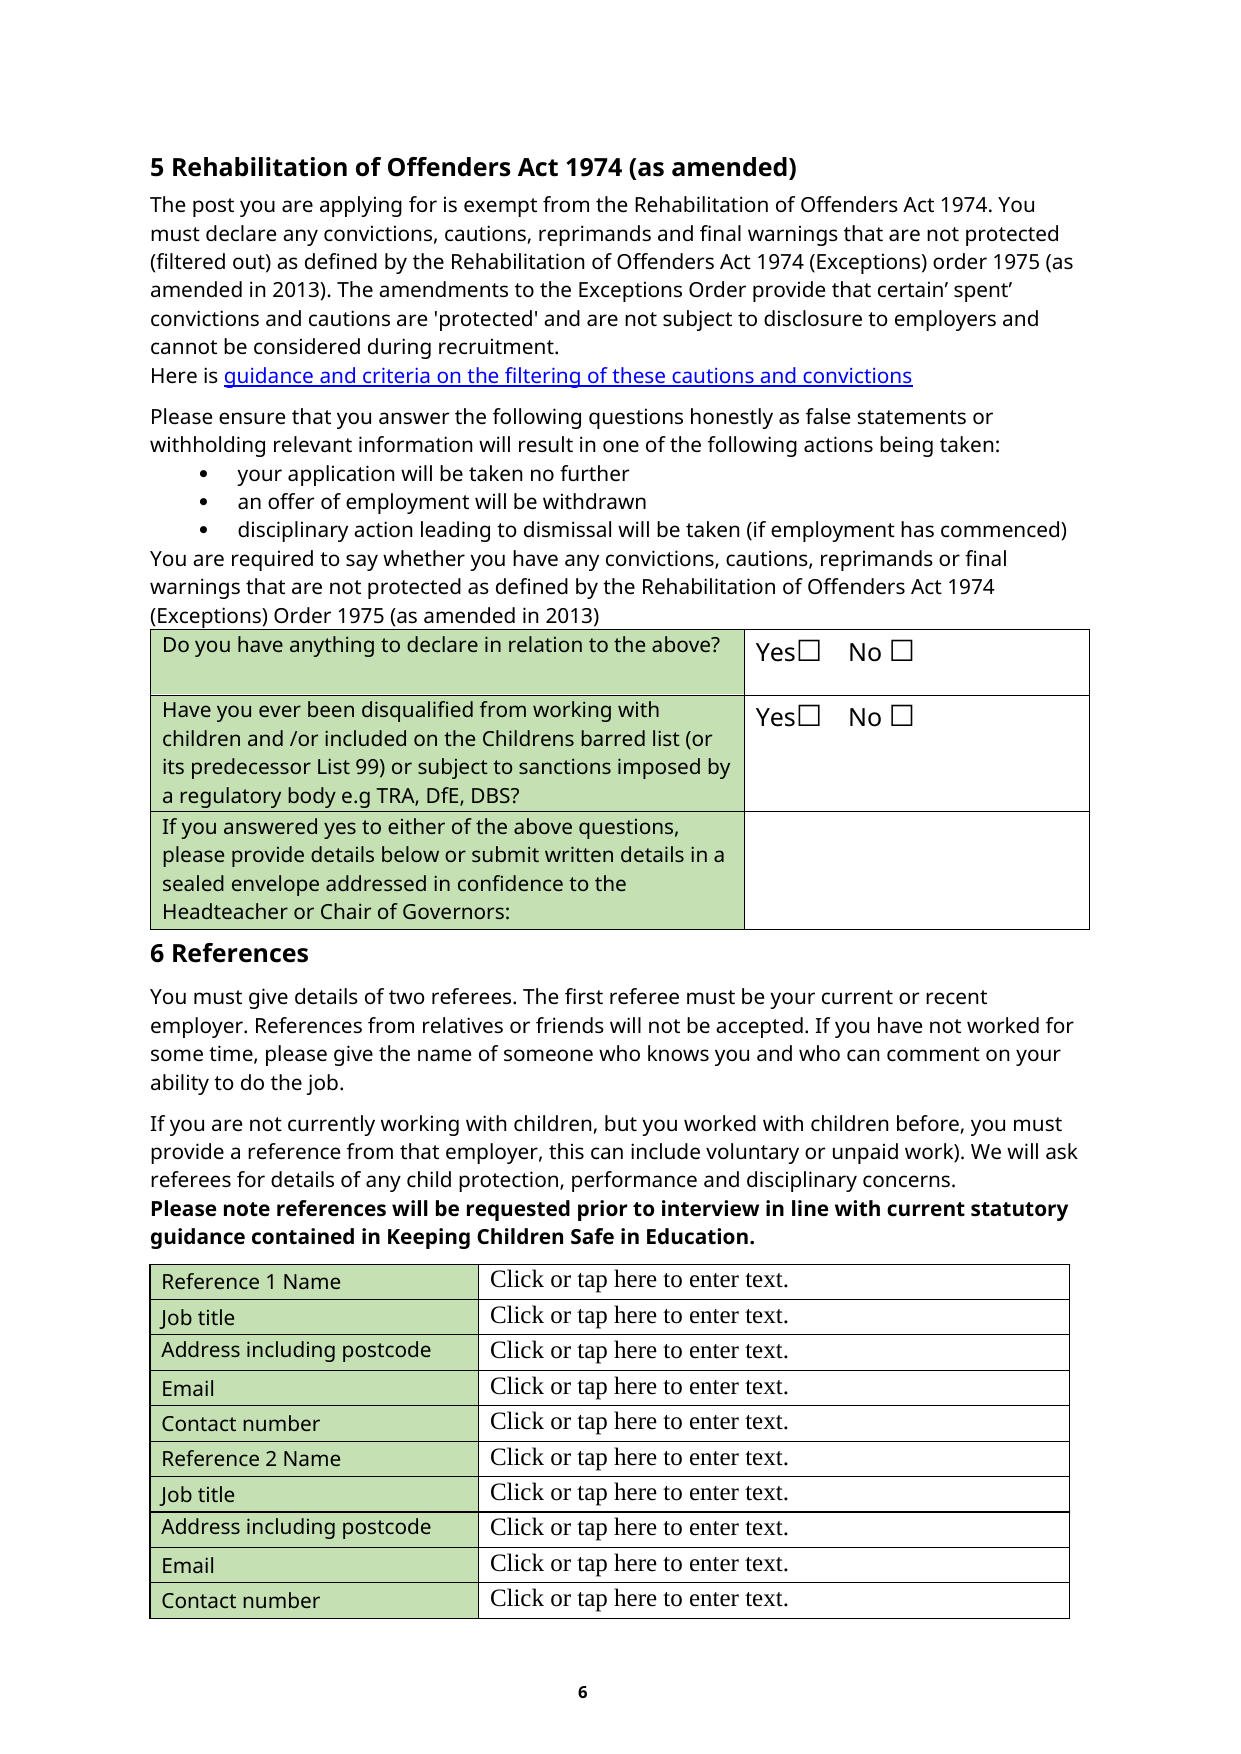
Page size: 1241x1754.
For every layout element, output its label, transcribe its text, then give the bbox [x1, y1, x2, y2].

table_cell Address including postcode [151, 1335, 478, 1370]
list your application will be taken no further [200, 459, 1090, 487]
table_cell [745, 812, 1089, 929]
text Please note references will be requested prior to interview in line with current statutory guidance contained in Keeping Children Safe in Education. [150, 1194, 1090, 1251]
table_cell Contact number [151, 1583, 478, 1618]
table_cell Reference 2 Name [151, 1442, 478, 1476]
table_header Yes No [745, 630, 1089, 694]
text 5 Rehabilitation of Offenders Act 1974 (as amended) [150, 150, 1090, 184]
table_cell Contact number [151, 1406, 478, 1441]
table_cell Email [151, 1371, 478, 1405]
table_cell Yes No [745, 696, 1089, 811]
text Please ensure that you answer the following questions honestly as false statements or withholding relevant information will result in one of the following actions being taken: [150, 402, 1090, 459]
table_cell If you answered yes to either of the above questions, please provide details below or submit written details in a sealed envelope addressed in confidence to the Headteacher or Chair of Governors: [151, 812, 744, 929]
text You are required to say whether you have any convictions, cautions, reprimands or final warnings that are not protected as defined by the Rehabilitation of Offenders Act 1974 (Exceptions) Order 1975 (as amended in 2013) [150, 544, 1090, 629]
table_cell Job title [151, 1477, 478, 1511]
text You must give details of two referees. The first referee must be your current or recent employer. References from relatives or friends will not be accepted. If you have not worked for some time, please give the name of someone who knows you and who can comment on your ability to do the job. [150, 982, 1090, 1096]
table_header Reference 1 Name [151, 1265, 478, 1299]
text 6 References [150, 936, 1090, 970]
list an offer of employment will be withdrawn [200, 487, 1090, 516]
text Here is guidance and criteria on the filtering of these cautions and convictions [150, 361, 1090, 389]
table_cell Email [151, 1548, 478, 1582]
text If you are not currently working with children, but you worked with children before, you must provide a reference from that employer, this can include voluntary or unpaid work). We will ask referees for details of any child protection, performance and disciplinary concerns. [150, 1109, 1090, 1194]
table_cell Job title [151, 1300, 478, 1334]
table_cell Address including postcode [151, 1513, 478, 1547]
text The post you are applying for is exempt from the Rehabilitation of Offenders Act 1974. You must declare any convictions, cautions, reprimands and final warnings that are not protected (filtered out) as defined by the Rehabilitation of Offenders Act 1974 (Exceptions) order 1975 (as amended in 2013). The amendments to the Exceptions Order provide that certain’ spent’ convictions and cautions are 'protected' and are not subject to disclosure to employers and cannot be considered during recruitment. [150, 190, 1090, 361]
list disciplinary action leading to dismissal will be taken (if employment has commenced) [200, 516, 1090, 544]
table_cell Have you ever been disqualified from working with children and /or included on the Childrens barred list (or its predecessor List 99) or subject to sanctions imposed by a regulatory body e.g TRA, DfE, DBS? [151, 696, 744, 811]
table_header Do you have anything to declare in relation to the above? [151, 630, 744, 694]
